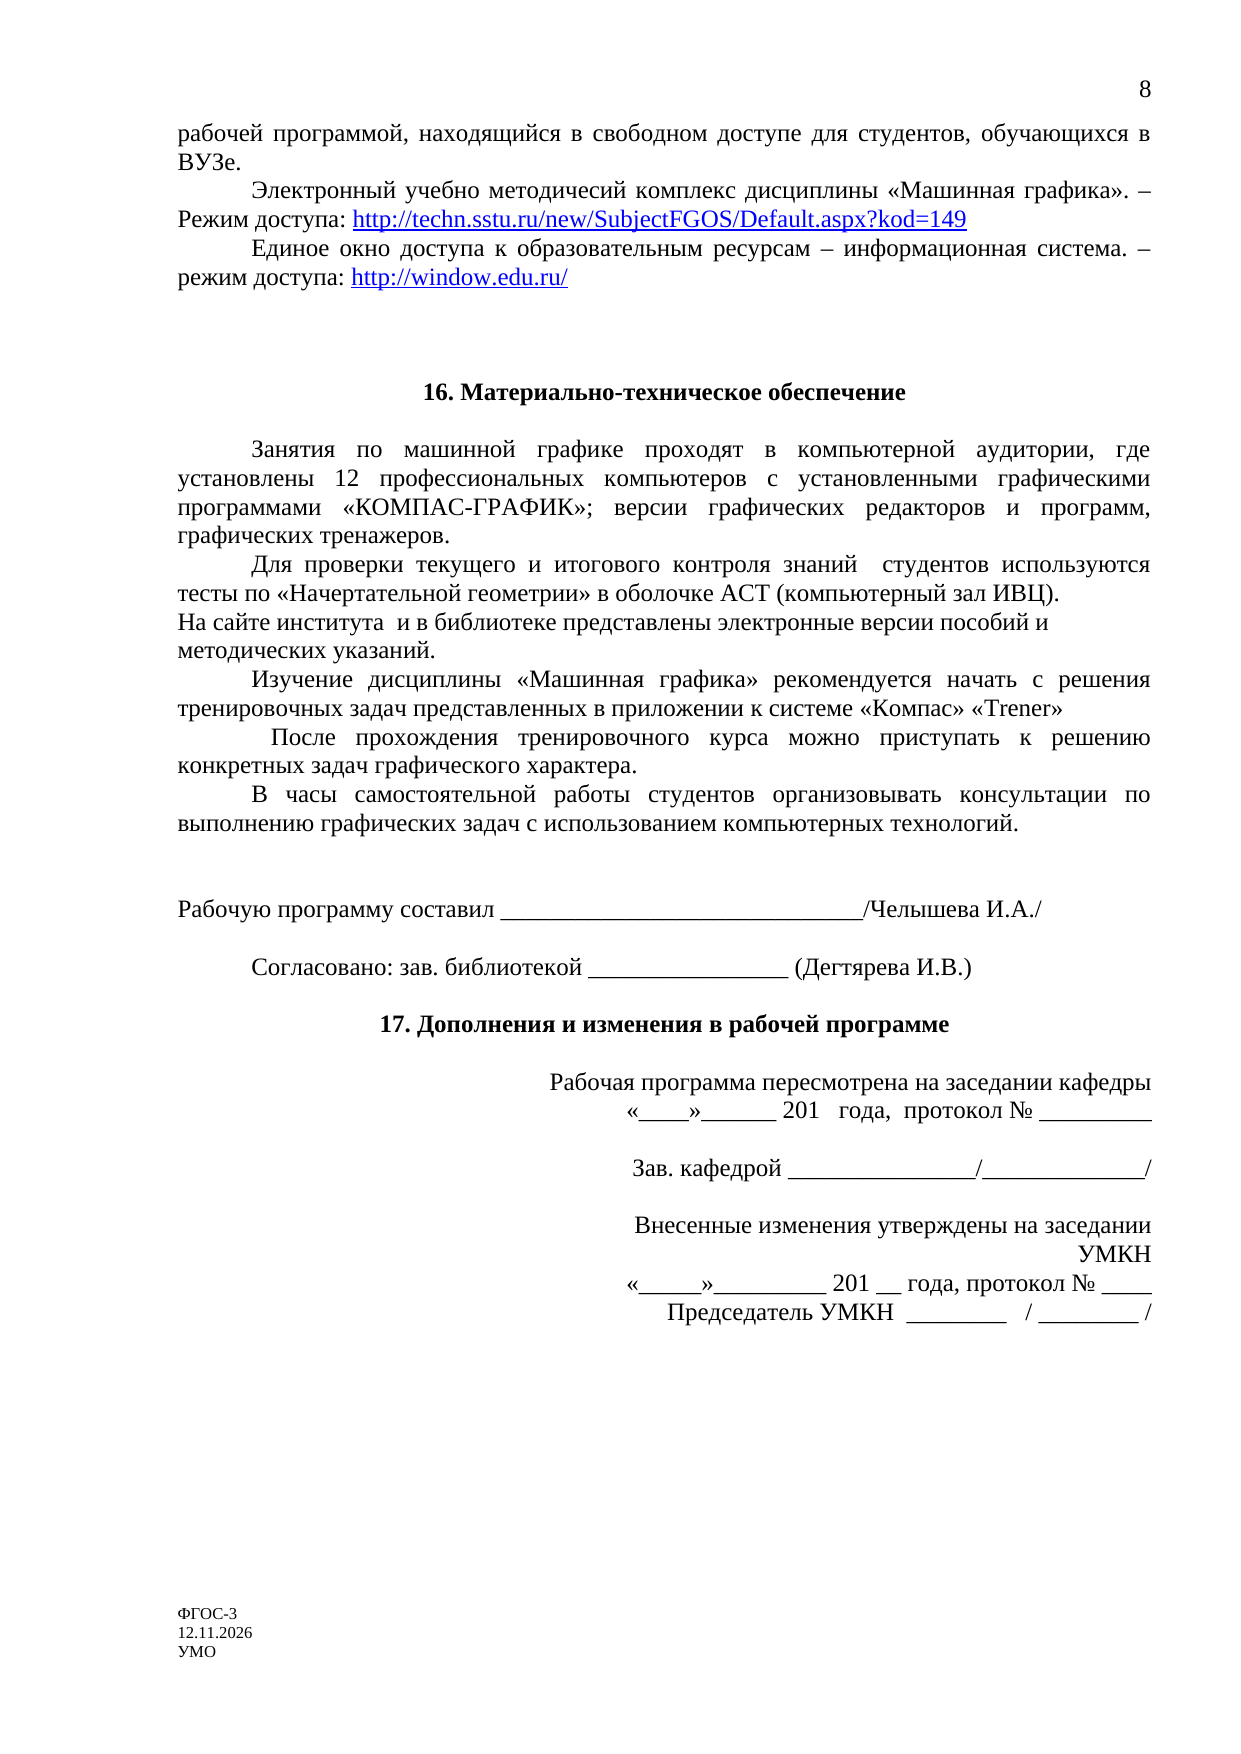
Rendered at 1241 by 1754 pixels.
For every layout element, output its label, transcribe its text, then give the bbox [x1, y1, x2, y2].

text УМКН [177, 1239, 1152, 1268]
text Согласовано: зав. библиотекой ________________ (Дегтярева И.В.) [177, 952, 1152, 981]
text «____»______ 201 года, протокол № _________ [177, 1096, 1152, 1124]
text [177, 118, 1152, 176]
text Электронный учебно методичесий комплекс дисциплины «Машинная графика». – Режим доступа: http://techn.sstu.ru/new/SubjectFGOS/Default.aspx?kod=149 [177, 176, 1152, 233]
text 17. Дополнения и изменения в рабочей программе [177, 1009, 1152, 1038]
text После прохождения тренировочного курса можно приступать к решению конкретных задач графического характера. [177, 722, 1152, 779]
text Единое окно доступа к образовательным ресурсам – информационная система. – режим доступа: http://window.edu.ru/ [177, 233, 1152, 291]
text Внесенные изменения утверждены на заседании [177, 1211, 1152, 1239]
text Рабочую программу составил _____________________________/Челышева И.А./ [177, 894, 1152, 923]
text Зав. кафедрой _______________/_____________/ [177, 1153, 1152, 1182]
text В часы самостоятельной работы студентов организовывать консультации по выполнению графических задач с использованием компьютерных технологий. [177, 779, 1152, 837]
text Изучение дисциплины «Машинная графика» рекомендуется начать с решения тренировочных задач представленных в приложении к системе «Компас» «Trener» [177, 664, 1152, 722]
text На сайте института и в библиотеке представлены электронные версии пособий и методических указаний. [177, 607, 1152, 664]
text 16. Материально-техническое обеспечение [177, 377, 1152, 406]
text Председатель УМКН ________ / ________ / [177, 1297, 1152, 1326]
text Занятия по машинной графике проходят в компьютерной аудитории, где установлены 12 профессиональных компьютеров с установленными графическими программами «КОМПАС-ГРАФИК»; версии графических редакторов и программ, графических тренажеров. [177, 434, 1152, 549]
text Рабочая программа пересмотрена на заседании кафедры [177, 1067, 1152, 1096]
text Для проверки текущего и итогового контроля знаний студентов используются тесты по «Начертательной геометрии» в оболочке АСТ (компьютерный зал ИВЦ). [177, 549, 1152, 607]
text «_____»_________ 201 __ года, протокол № ____ [177, 1268, 1152, 1297]
